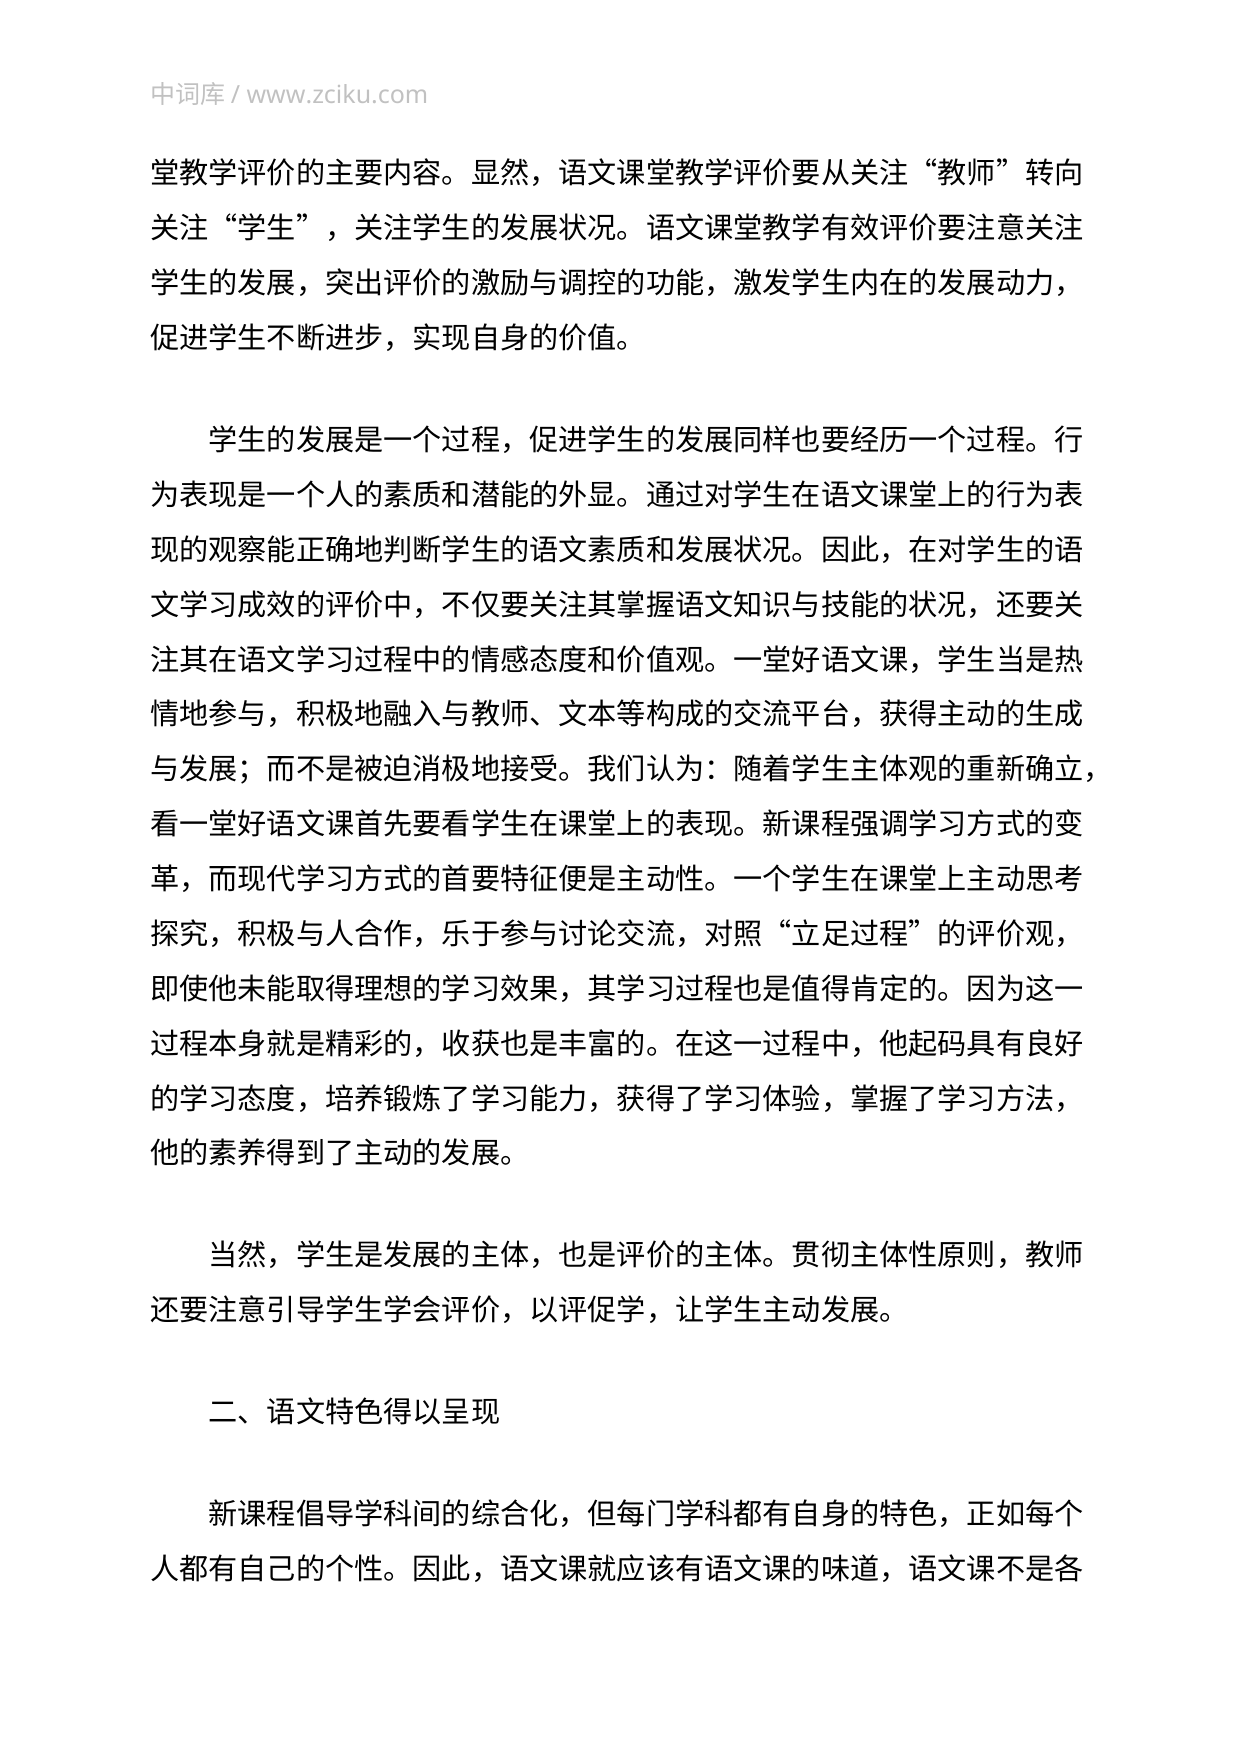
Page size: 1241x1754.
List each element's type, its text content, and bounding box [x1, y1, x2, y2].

text 学生的发展是一个过程，促进学生的发展同样也要经历一个过程。行为表现是一个人的素质和潜能的外显。通过对学生在语文课堂上的行为表现的观察能正确地判断学生的语文素质和发展状况。因此，在对学生的语文学习成效的评价中，不仅要关注其掌握语文知识与技能的状况，还要关注其在语文学习过程中的情感态度和价值观。一堂好语文课，学生当是热情地参与，积极地融入与教师、文本等构成的交流平台，获得主动的生成与发展；而不是被迫消极地接受。我们认为：随着学生主体观的重新确立，看一堂好语文课首先要看学生在课堂上的表现。新课程强调学习方式的变革，而现代学习方式的首要特征便是主动性。一个学生在课堂上主动思考探究，积极与人合作，乐于参与讨论交流，对照“立足过程”的评价观，即使他未能取得理想的学习效果，其学习过程也是值得肯定的。因为这一过程本身就是精彩的，收获也是丰富的。在这一过程中，他起码具有良好的学习态度，培养锻炼了学习能力，获得了学习体验，掌握了学习方法，他的素养得到了主动的发展。 [150, 416, 1090, 1172]
text 当然，学生是发展的主体，也是评价的主体。贯彻主体性原则，教师还要注意引导学生学会评价，以评促学，让学生主动发展。 [150, 1232, 1090, 1329]
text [150, 150, 1090, 357]
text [150, 1490, 1090, 1587]
text 二、语文特色得以呈现 [150, 1388, 1090, 1431]
